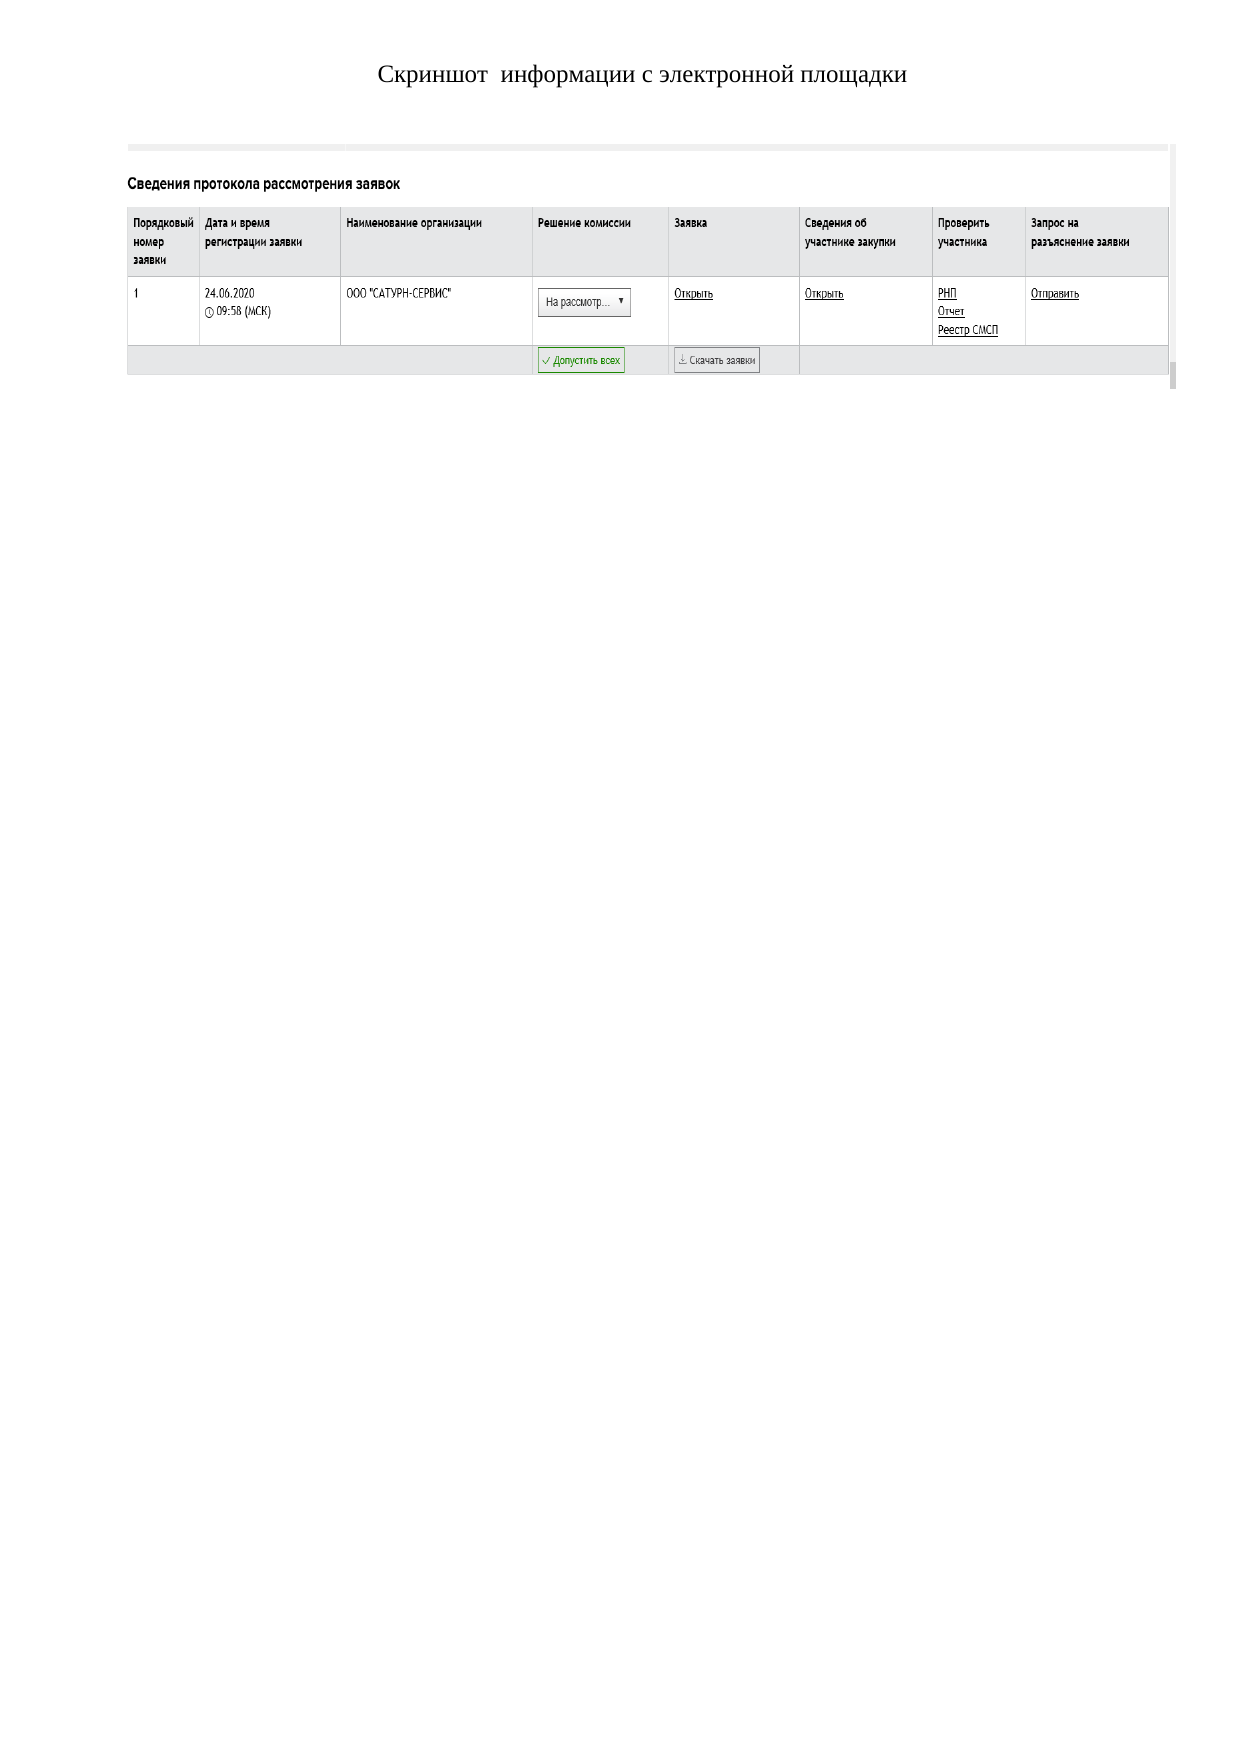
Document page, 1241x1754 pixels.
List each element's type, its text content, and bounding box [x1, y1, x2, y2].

picture [118, 144, 1176, 389]
text Скриншот информации с электронной площадки [118, 59, 1167, 88]
